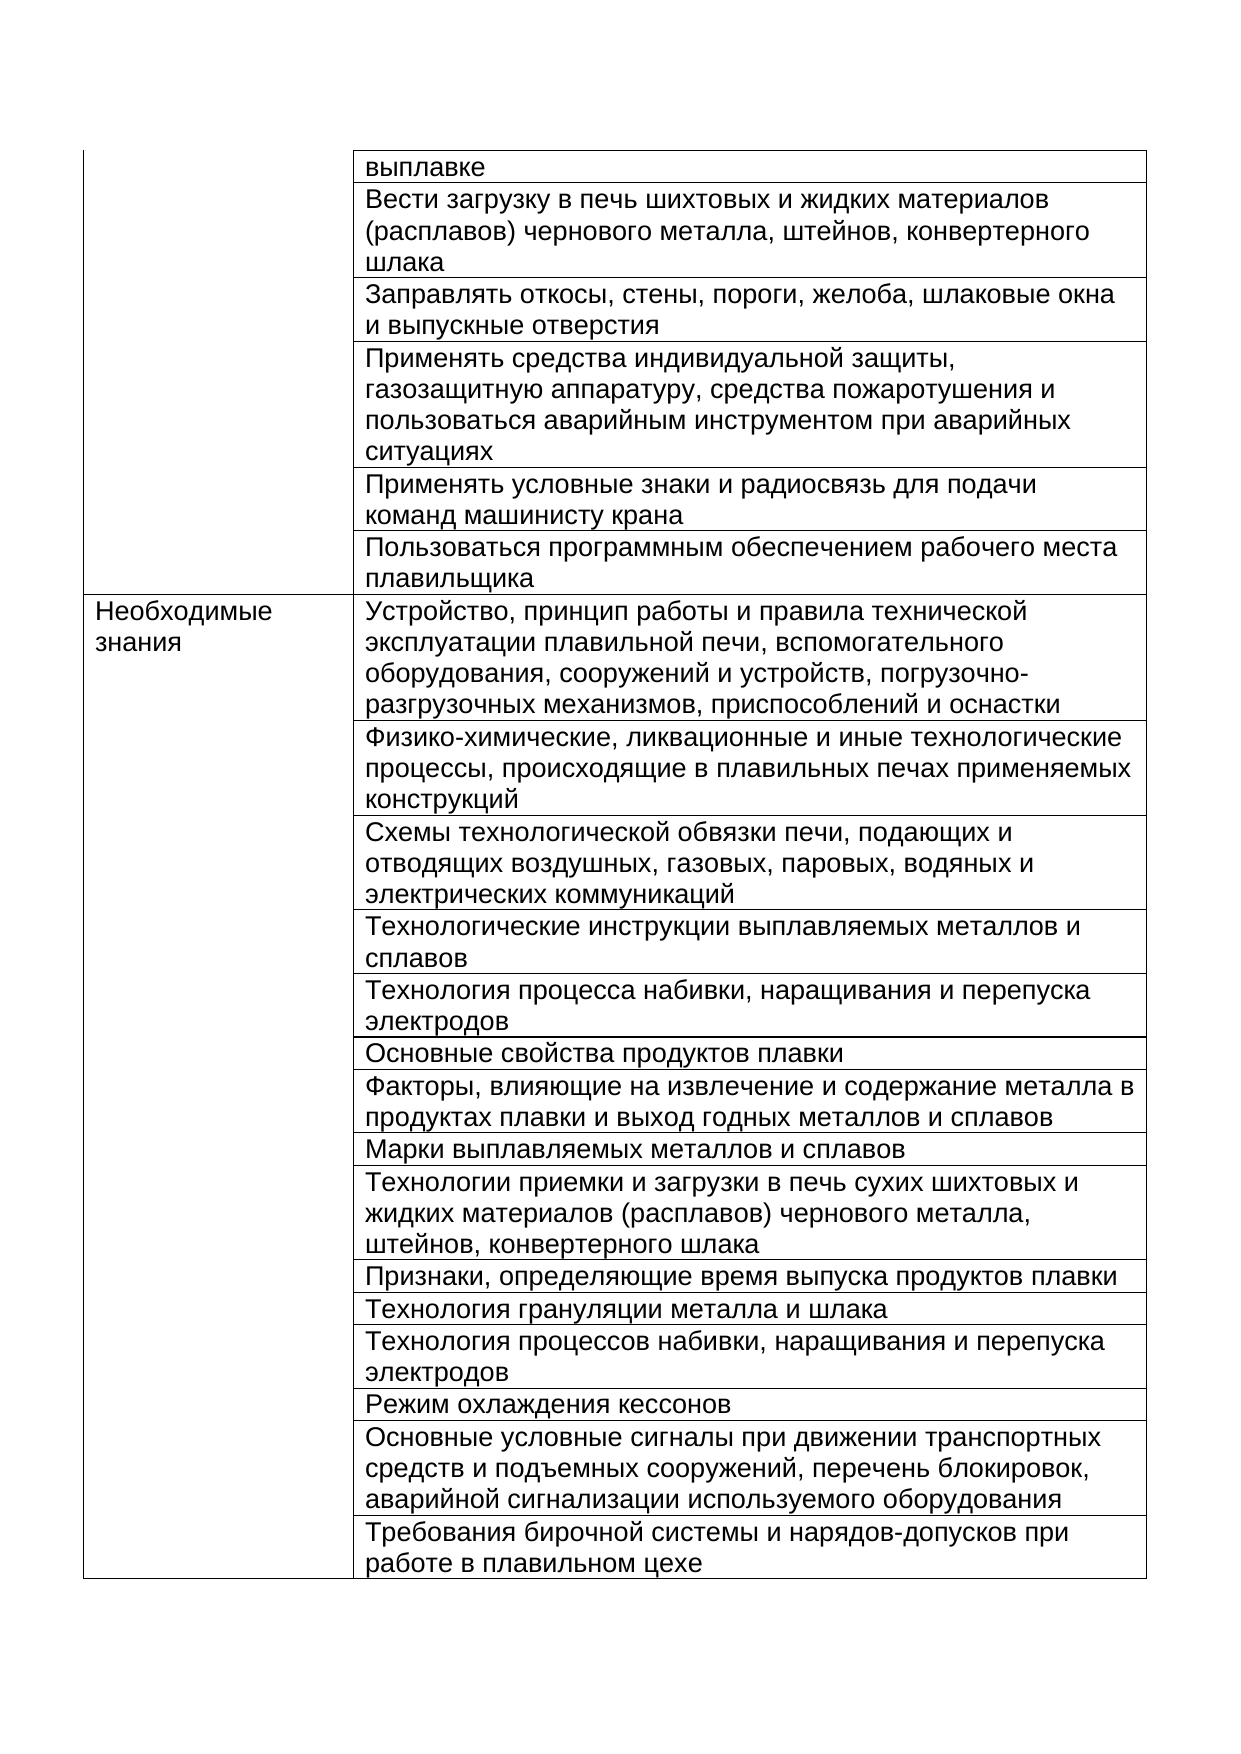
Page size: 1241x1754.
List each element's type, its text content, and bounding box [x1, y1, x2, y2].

table_cell Вести загрузку в печь шихтовых и жидких материалов (расплавов) чернового металла, штейнов, конвертерного шлака [354, 183, 1146, 277]
table_cell Пользоваться программным обеспечением рабочего места плавильщика [354, 531, 1146, 594]
table_cell Устройство, принцип работы и правила технической эксплуатации плавильной печи, вспомогательного оборудования, сооружений и устройств, погрузочно-разгрузочных механизмов, приспособлений и оснастки [354, 595, 1146, 720]
table_cell Технологические инструкции выплавляемых металлов и сплавов [354, 910, 1146, 973]
table_cell Физико-химические, ликвационные и иные технологические процессы, происходящие в плавильных печах применяемых конструкций [354, 721, 1146, 814]
table_cell Признаки, определяющие время выпуска продуктов плавки [354, 1260, 1146, 1292]
table_cell Факторы, влияющие на извлечение и содержание металла в продуктах плавки и выход годных металлов и сплавов [354, 1070, 1146, 1132]
table_cell Основные свойства продуктов плавки [354, 1038, 1146, 1069]
table_cell Основные условные сигналы при движении транспортных средств и подъемных сооружений, перечень блокировок, аварийной сигнализации используемого оборудования [354, 1421, 1146, 1514]
table_cell Применять условные знаки и радиосвязь для подачи команд машинисту крана [354, 468, 1146, 530]
table_cell Необходимые знания [84, 595, 353, 1578]
table_cell Технология процесса набивки, наращивания и перепуска электродов [354, 974, 1146, 1036]
table_cell Заправлять откосы, стены, пороги, желоба, шлаковые окна и выпускные отверстия [354, 278, 1146, 341]
table_cell Технология процессов набивки, наращивания и перепуска электродов [354, 1325, 1146, 1387]
table_cell Применять средства индивидуальной защиты, газозащитную аппаратуру, средства пожаротушения и пользоваться аварийным инструментом при аварийных ситуациях [354, 342, 1146, 467]
table_cell Режим охлаждения кессонов [354, 1389, 1146, 1420]
table_cell Марки выплавляемых металлов и сплавов [354, 1133, 1146, 1164]
table_cell Схемы технологической обвязки печи, подающих и отводящих воздушных, газовых, паровых, водяных и электрических коммуникаций [354, 816, 1146, 909]
table_cell Технологии приемки и загрузки в печь сухих шихтовых и жидких материалов (расплавов) чернового металла, штейнов, конвертерного шлака [354, 1166, 1146, 1259]
table_cell Технология грануляции металла и шлака [354, 1293, 1146, 1324]
table_cell Требования бирочной системы и нарядов-допусков при работе в плавильном цехе [354, 1516, 1146, 1578]
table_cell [354, 151, 1146, 182]
